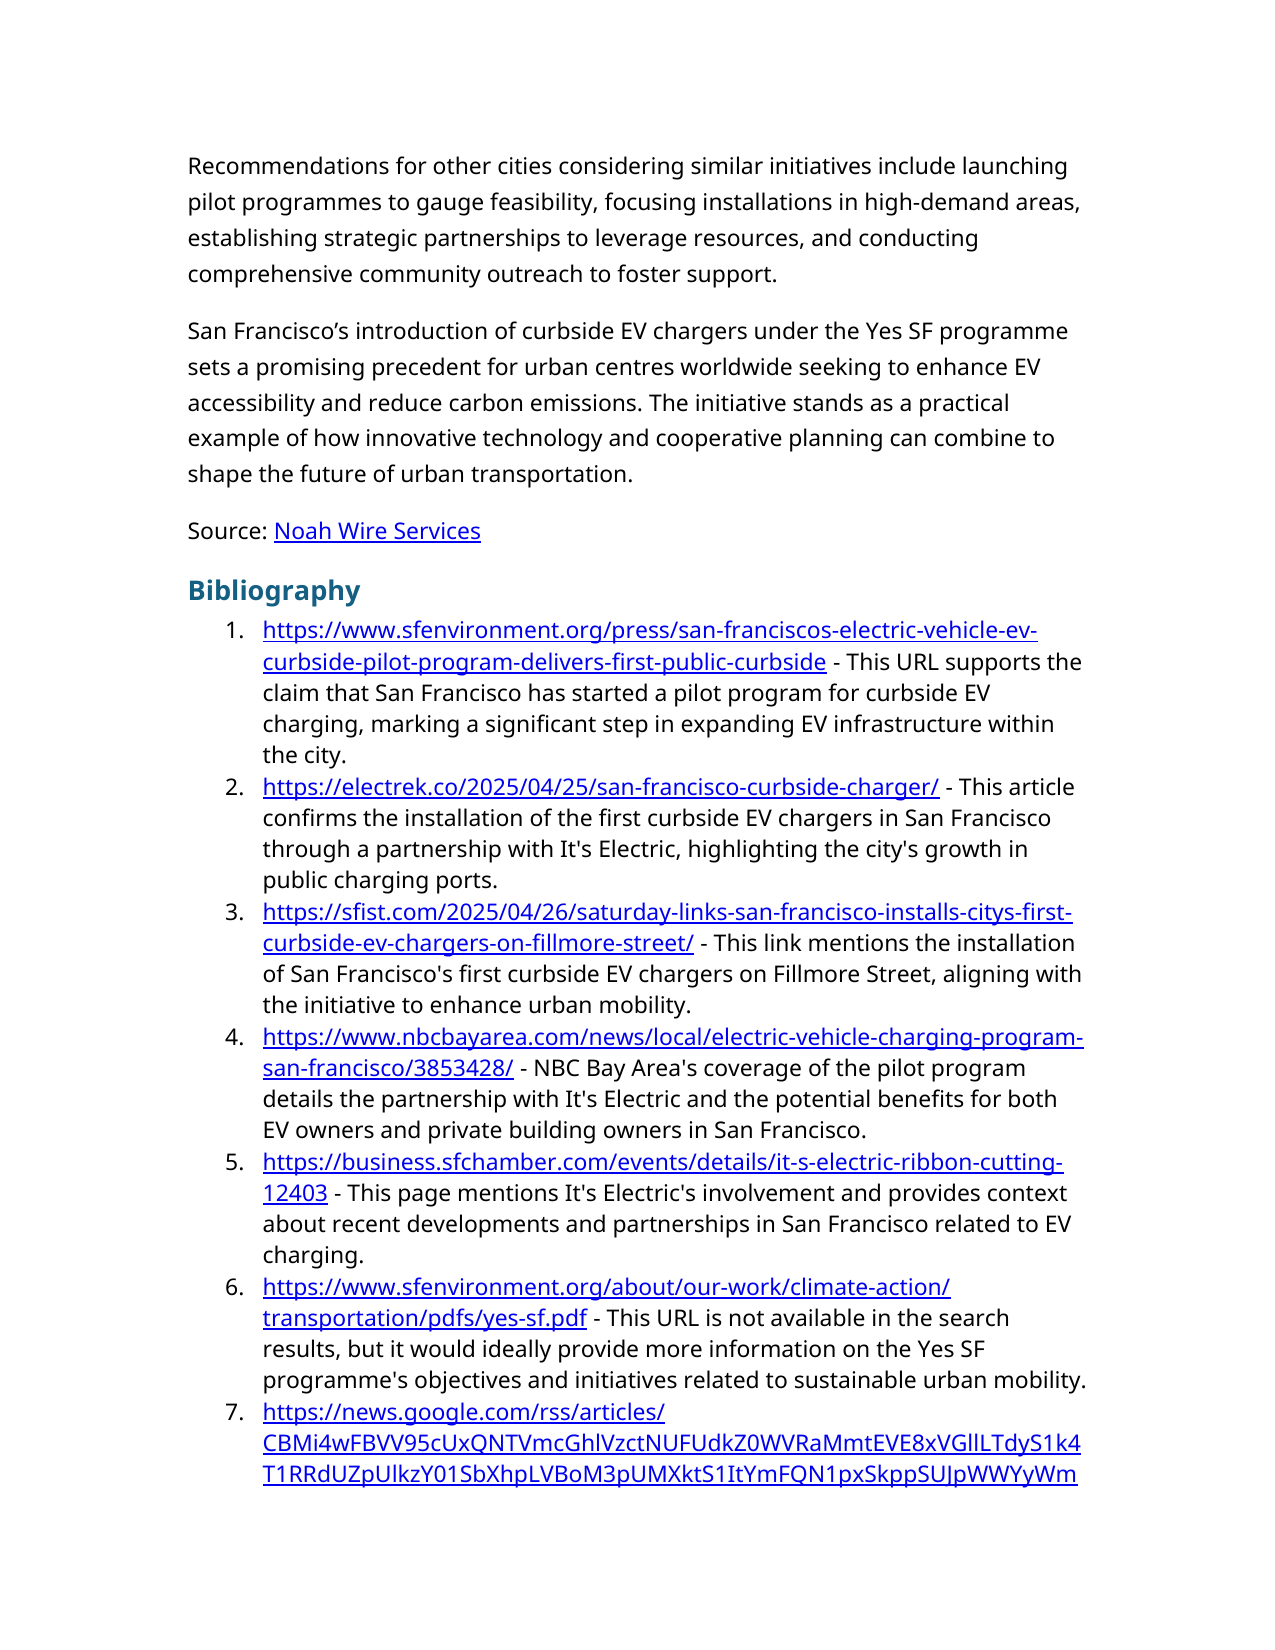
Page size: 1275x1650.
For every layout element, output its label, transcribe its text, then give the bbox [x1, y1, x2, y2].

list https://www.sfenvironment.org/press/san-franciscos-electric-vehicle-ev-curbside-pilot-program-delivers-first-public-curbside - This URL supports the claim that San Francisco has started a pilot program for curbside EV charging, marking a significant step in expanding EV infrastructure within the city. [225, 614, 1087, 771]
list https://www.sfenvironment.org/about/our-work/climate-action/transportation/pdfs/yes-sf.pdf - This URL is not available in the search results, but it would ideally provide more information on the Yes SF programme's objectives and initiatives related to sustainable urban mobility. [225, 1271, 1087, 1396]
text Source: Noah Wire Services [187, 515, 1087, 546]
list https://www.nbcbayarea.com/news/local/electric-vehicle-charging-program-san-francisco/3853428/ - NBC Bay Area's coverage of the pilot program details the partnership with It's Electric and the potential benefits for both EV owners and private building owners in San Francisco. [225, 1021, 1087, 1146]
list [225, 1396, 1087, 1489]
list https://sfist.com/2025/04/26/saturday-links-san-francisco-installs-citys-first-curbside-ev-chargers-on-fillmore-street/ - This link mentions the installation of San Francisco's first curbside EV chargers on Fillmore Street, aligning with the initiative to enhance urban mobility. [225, 896, 1087, 1021]
text San Francisco’s introduction of curbside EV chargers under the Yes SF programme sets a promising precedent for urban centres worldwide seeking to enhance EV accessibility and reduce carbon emissions. The initiative stands as a practical example of how innovative technology and cooperative planning can combine to shape the future of urban transportation. [187, 314, 1087, 489]
subtitle Bibliography [187, 572, 1087, 609]
text Recommendations for other cities considering similar initiatives include launching pilot programmes to gauge feasibility, focusing installations in high-demand areas, establishing strategic partnerships to leverage resources, and conducting comprehensive community outreach to foster support. [187, 150, 1087, 289]
list https://electrek.co/2025/04/25/san-francisco-curbside-charger/ - This article confirms the installation of the first curbside EV chargers in San Francisco through a partnership with It's Electric, highlighting the city's growth in public charging ports. [225, 771, 1087, 896]
list https://business.sfchamber.com/events/details/it-s-electric-ribbon-cutting-12403 - This page mentions It's Electric's involvement and provides context about recent developments and partnerships in San Francisco related to EV charging. [225, 1146, 1087, 1271]
